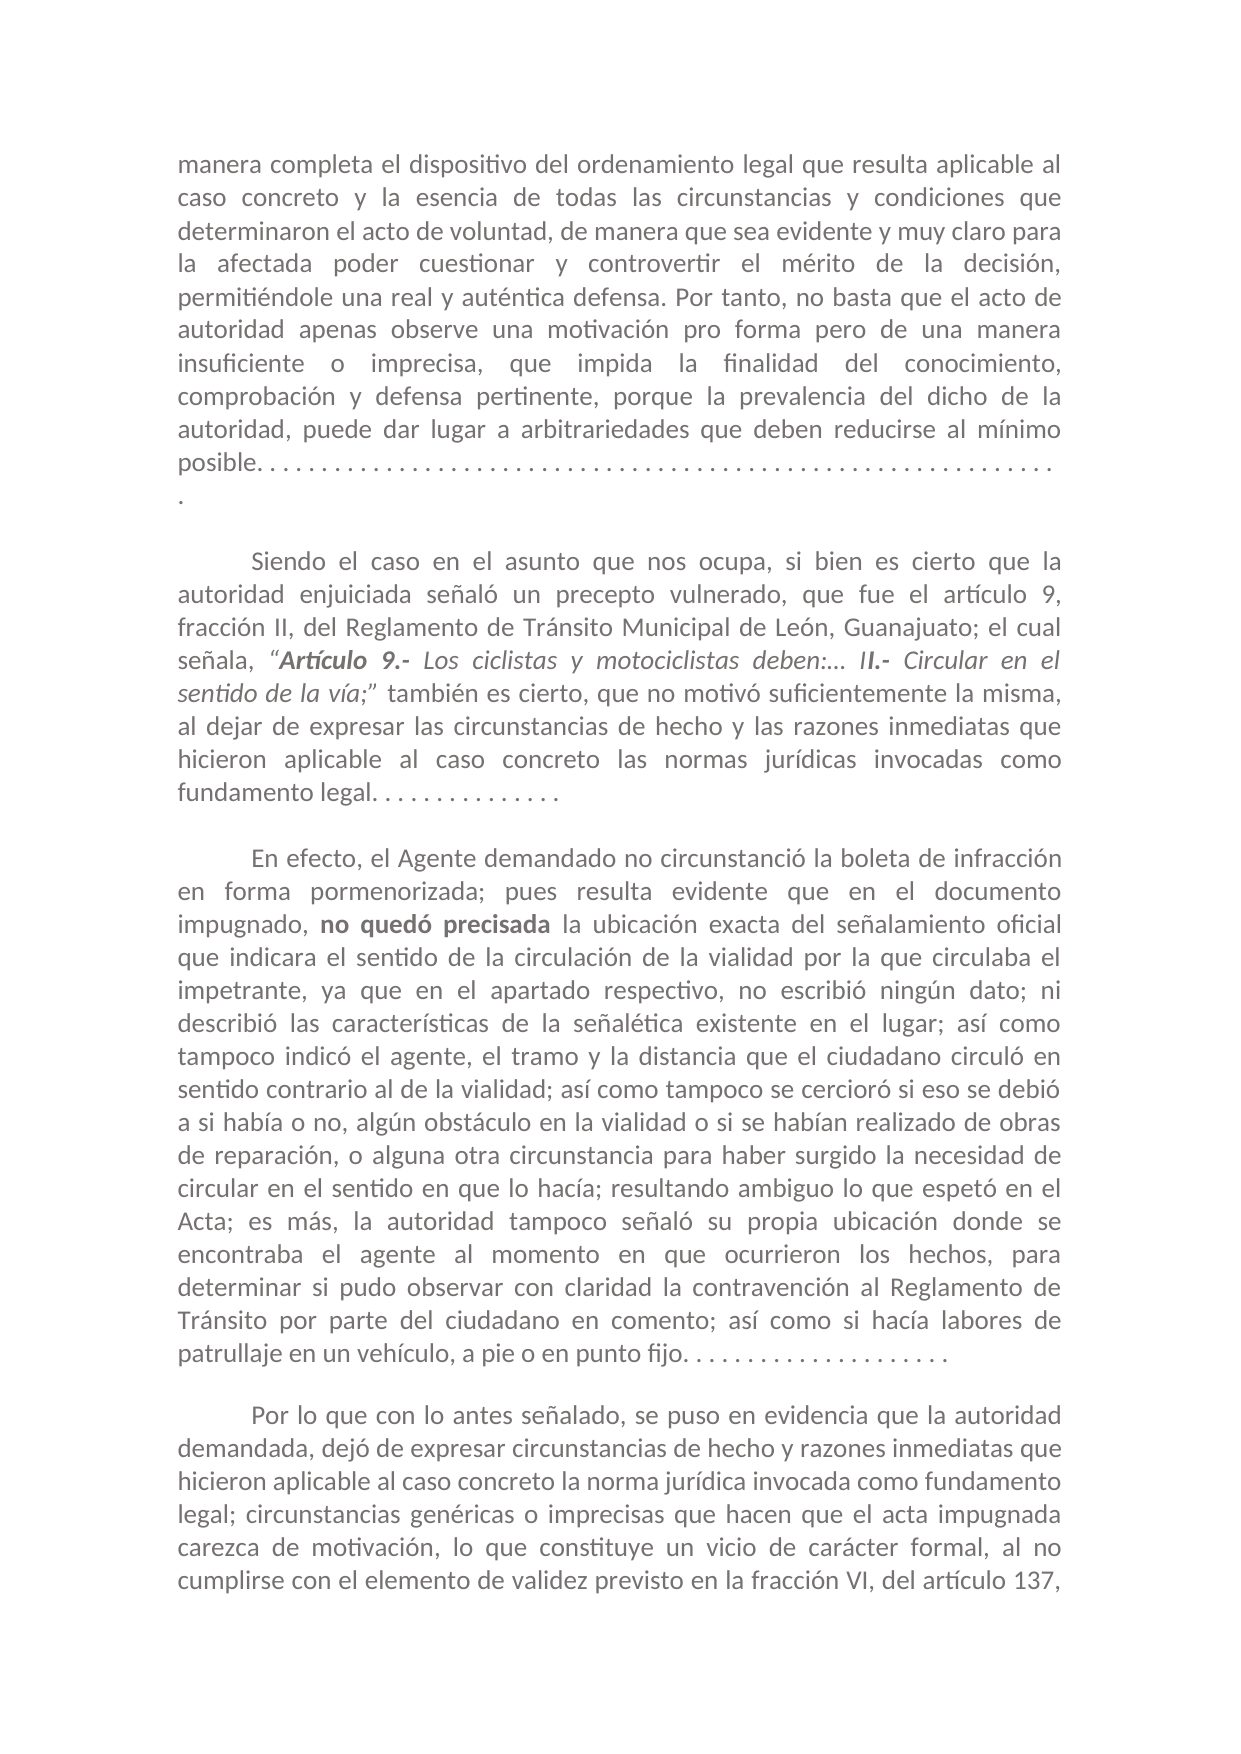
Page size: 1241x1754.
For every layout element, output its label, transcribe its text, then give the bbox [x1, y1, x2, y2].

text Siendo el caso en el asunto que nos ocupa, si bien es cierto que la autoridad enjuiciada señaló un precepto vulnerado, que fue el artículo 9, fracción II, del Reglamento de Tránsito Municipal de León, Guanajuato; el cual señala, “Artículo 9.- Los ciclistas y motociclistas deben:… II.- Circular en el sentido de la vía;” también es cierto, que no motivó suficientemente la misma, al dejar de expresar las circunstancias de hecho y las razones inmediatas que hicieron aplicable al caso concreto las normas jurídicas invocadas como fundamento legal. . . . . . . . . . . . . . . [177, 544, 1063, 808]
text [177, 1398, 1063, 1596]
text En efecto, el Agente demandado no circunstanció la boleta de infracción en forma pormenorizada; pues resulta evidente que en el documento impugnado, no quedó precisada la ubicación exacta del señalamiento oficial que indicara el sentido de la circulación de la vialidad por la que circulaba el impetrante, ya que en el apartado respectivo, no escribió ningún dato; ni describió las características de la señalética existente en el lugar; así como tampoco indicó el agente, el tramo y la distancia que el ciudadano circuló en sentido contrario al de la vialidad; así como tampoco se cercioró si eso se debió a si había o no, algún obstáculo en la vialidad o si se habían realizado de obras de reparación, o alguna otra circunstancia para haber surgido la necesidad de circular en el sentido en que lo hacía; resultando ambiguo lo que espetó en el Acta; es más, la autoridad tampoco señaló su propia ubicación donde se encontraba el agente al momento en que ocurrieron los hechos, para determinar si pudo observar con claridad la contravención al Reglamento de Tránsito por parte del ciudadano en comento; así como si hacía labores de patrullaje en un vehículo, a pie o en punto fijo. . . . . . . . . . . . . . . . . . . . . [177, 841, 1063, 1369]
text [177, 148, 1063, 511]
